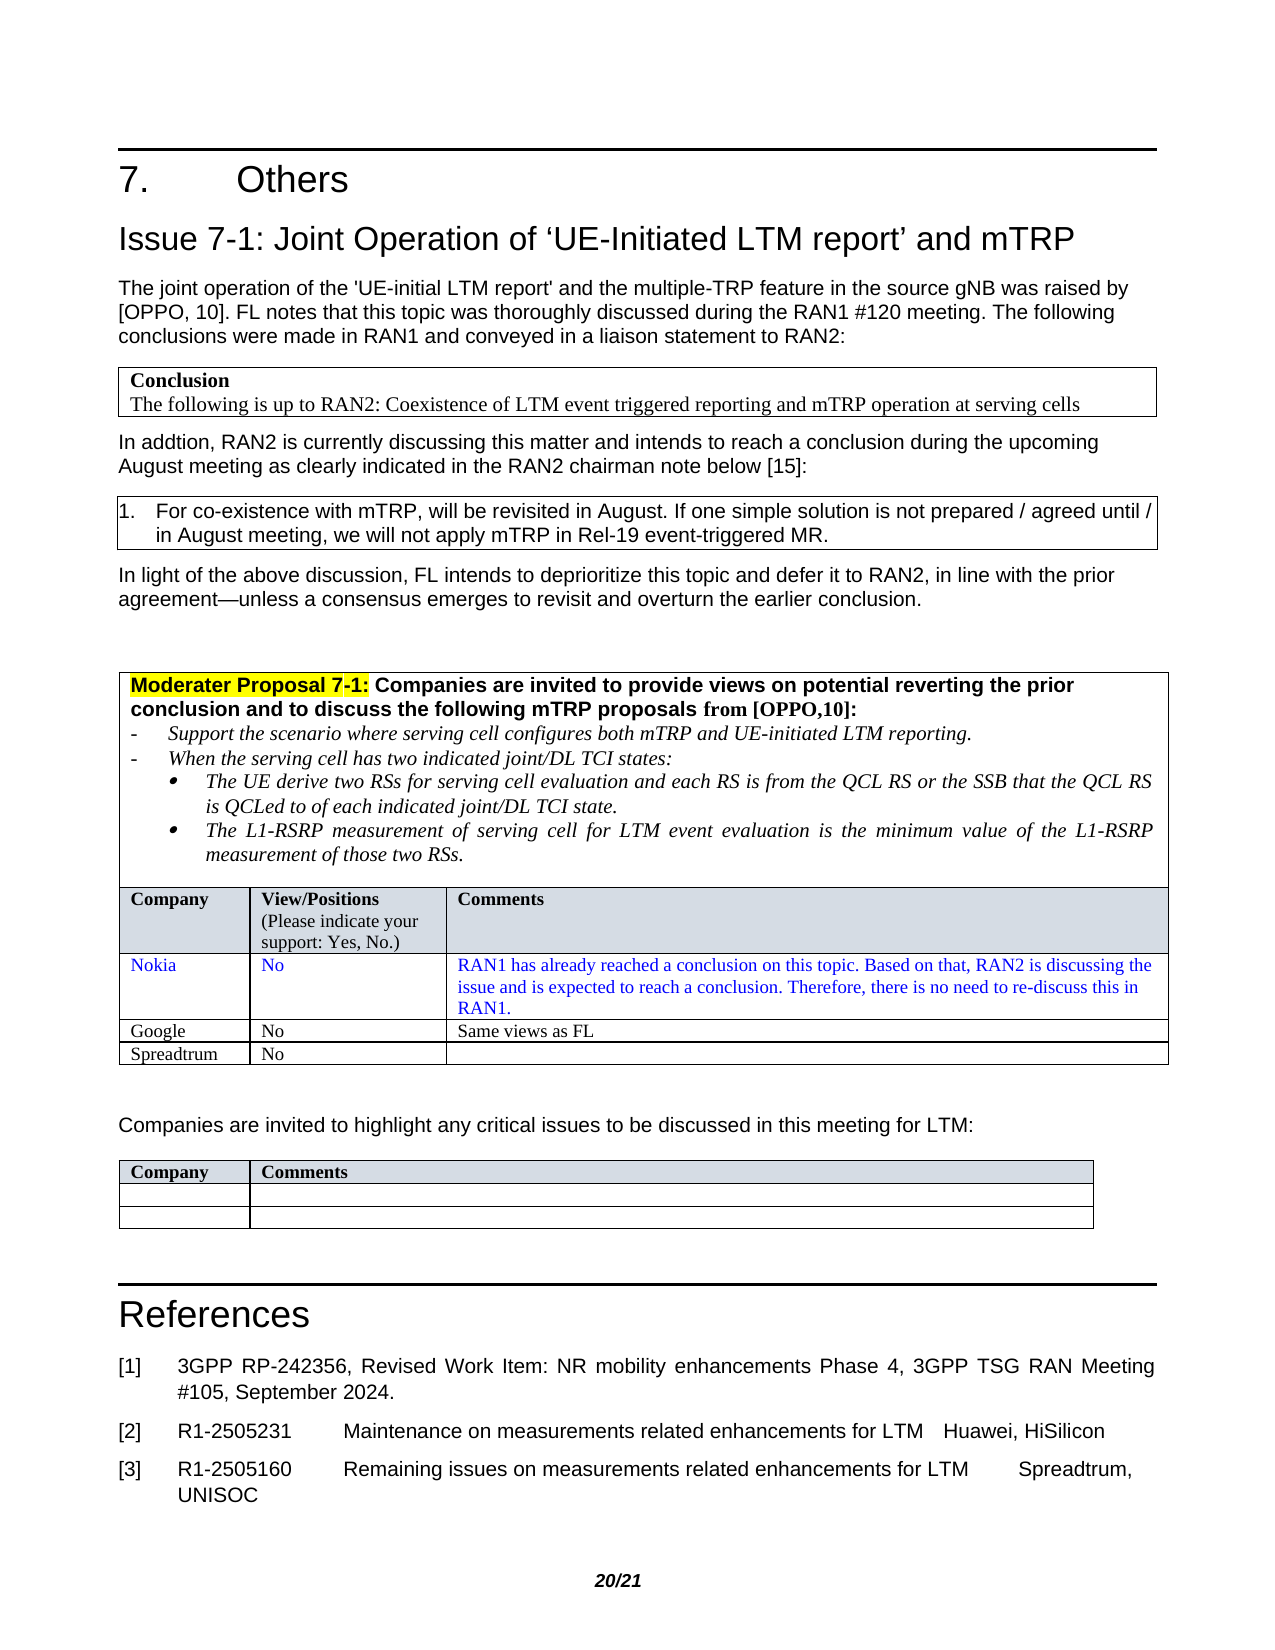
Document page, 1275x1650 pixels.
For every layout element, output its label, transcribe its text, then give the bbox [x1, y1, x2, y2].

subtitle 7. Others [118, 151, 1157, 200]
table_cell Company [120, 888, 249, 953]
text R1-2505160 Remaining issues on measurements related enhancements for LTM Spreadtrum, UNISOC [118, 1457, 1157, 1507]
table_cell No [251, 1043, 446, 1064]
text The joint operation of the 'UE-initial LTM report' and the multiple-TRP feature in the source gNB was raised by [OPPO, 10]. FL notes that this topic was thoroughly discussed during the RAN1 #120 meeting. The following conclusions were made in RAN1 and conveyed in a liaison statement to RAN2: [118, 276, 1157, 348]
table_header Company [120, 1161, 249, 1183]
text In light of the above discussion, FL intends to deprioritize this topic and defer it to RAN2, in line with the prior agreement—unless a consensus emerges to revisit and overturn the earlier conclusion. [118, 563, 1157, 611]
table_header Comments [251, 1161, 1093, 1183]
text Companies are invited to highlight any critical issues to be discussed in this meeting for LTM: [118, 1112, 1157, 1136]
text 3GPP RP-242356, Revised Work Item: NR mobility enhancements Phase 4, 3GPP TSG RAN Meeting #105, September 2024. [118, 1354, 1157, 1404]
text R1-2505231 Maintenance on measurements related enhancements for LTM Huawei, HiSilicon [118, 1418, 1157, 1442]
table_header Moderater Proposal 7-1: Companies are invited to provide views on potential reverting the prior conclusion and to discuss the following mTRP proposals from [OPPO,10]: Support the scenario where serving cell configures both mTRP and UE-initiated LTM reporting. When the serving cell has two indicated joint/DL TCI states: The UE derive two RSs for serving cell evaluation and each RS is from the QCL RS or the SSB that the QCL RS is QCLed to of each indicated joint/DL TCI state. The L1-RSRP measurement of serving cell for LTM event evaluation is the minimum value of the L1-RSRP measurement of those two RSs. [120, 673, 1168, 887]
table_cell Google [120, 1020, 249, 1041]
table_cell No [251, 954, 446, 1019]
table_cell RAN1 has already reached a conclusion on this topic. Based on that, RAN2 is discussing the issue and is expected to reach a conclusion. Therefore, there is no need to re-discuss this in RAN1. [447, 954, 1168, 1019]
subtitle References [118, 1286, 1157, 1336]
text In addtion, RAN2 is currently discussing this matter and intends to reach a conclusion during the upcoming August meeting as clearly indicated in the RAN2 chairman note below [15]: [118, 429, 1157, 477]
table_cell [251, 1184, 1093, 1206]
table_cell [120, 1207, 249, 1228]
list For co-existence with mTRP, will be revisited in August. If one simple solution is not prepared / agreed until / in August meeting, we will not apply mTRP in Rel-19 event-triggered MR. [118, 497, 1157, 549]
table_cell Same views as FL [447, 1020, 1168, 1041]
table_cell Nokia [120, 954, 249, 1019]
table_cell [447, 1043, 1168, 1064]
text Issue 7-1: Joint Operation of ‘UE-Initiated LTM report’ and mTRP [118, 219, 1157, 257]
table_cell Comments [447, 888, 1168, 953]
table_cell [251, 1207, 1093, 1228]
table_cell View/Positions (Please indicate your support: Yes, No.) [251, 888, 446, 953]
table_cell [120, 1184, 249, 1206]
table_cell Spreadtrum [120, 1043, 249, 1064]
table_header Conclusion The following is up to RAN2: Coexistence of LTM event triggered reporting and mTRP operation at serving cells [119, 368, 1156, 416]
table_cell No [251, 1020, 446, 1041]
